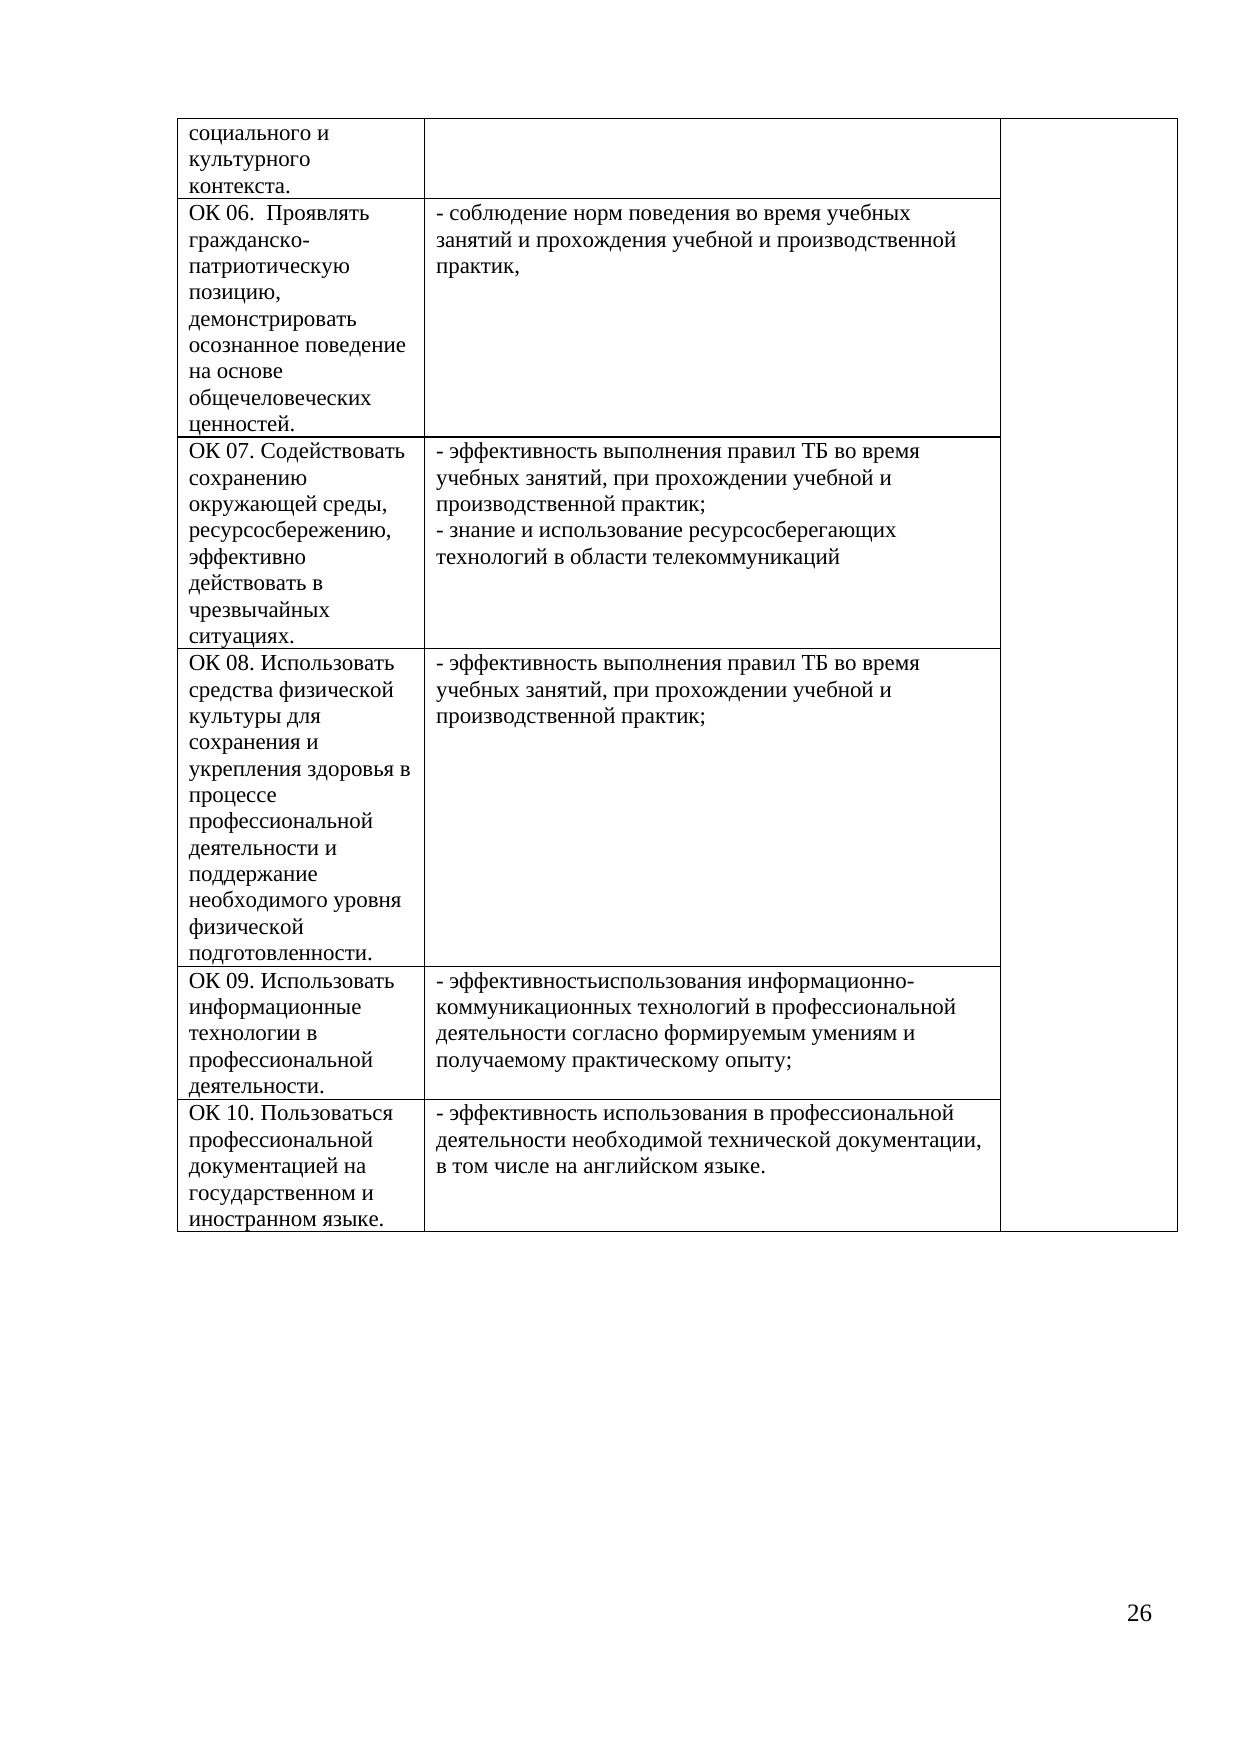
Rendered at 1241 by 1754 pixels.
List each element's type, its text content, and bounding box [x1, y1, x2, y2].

table_cell - эффективность выполнения правил ТБ во время учебных занятий, при прохождении учебной и производственной практик; - знание и использование ресурсосберегающих технологий в области телекоммуникаций [425, 438, 1000, 648]
table_cell - соблюдение норм поведения во время учебных занятий и прохождения учебной и производственной практик, [425, 199, 1000, 436]
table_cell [178, 119, 424, 198]
table_cell - эффективность использования в профессиональной деятельности необходимой технической документации, в том числе на английском языке. [425, 1100, 1000, 1231]
table_cell ОК 10. Пользоваться профессиональной документацией на государственном и иностранном языке. [178, 1100, 424, 1231]
table_cell ОК 07. Содействовать сохранению окружающей среды, ресурсосбережению, эффективно действовать в чрезвычайных ситуациях. [178, 438, 424, 648]
table_cell ОК 08. Использовать средства физической культуры для сохранения и укрепления здоровья в процессе профессиональной деятельности и поддержание необходимого уровня физической подготовленности. [178, 649, 424, 966]
table_cell - эффективностьиспользования информационно-коммуникационных технологий в профессиональной деятельности согласно формируемым умениям и получаемому практическому опыту; [425, 967, 1000, 1098]
table_cell - эффективность выполнения правил ТБ во время учебных занятий, при прохождении учебной и производственной практик; [425, 649, 1000, 966]
table_cell ОК 06. Проявлять гражданско-патриотическую позицию, демонстрировать осознанное поведение на основе общечеловеческих ценностей. [178, 199, 424, 436]
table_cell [425, 119, 1000, 198]
table_cell ОК 09. Использовать информационные технологии в профессиональной деятельности. [178, 967, 424, 1098]
